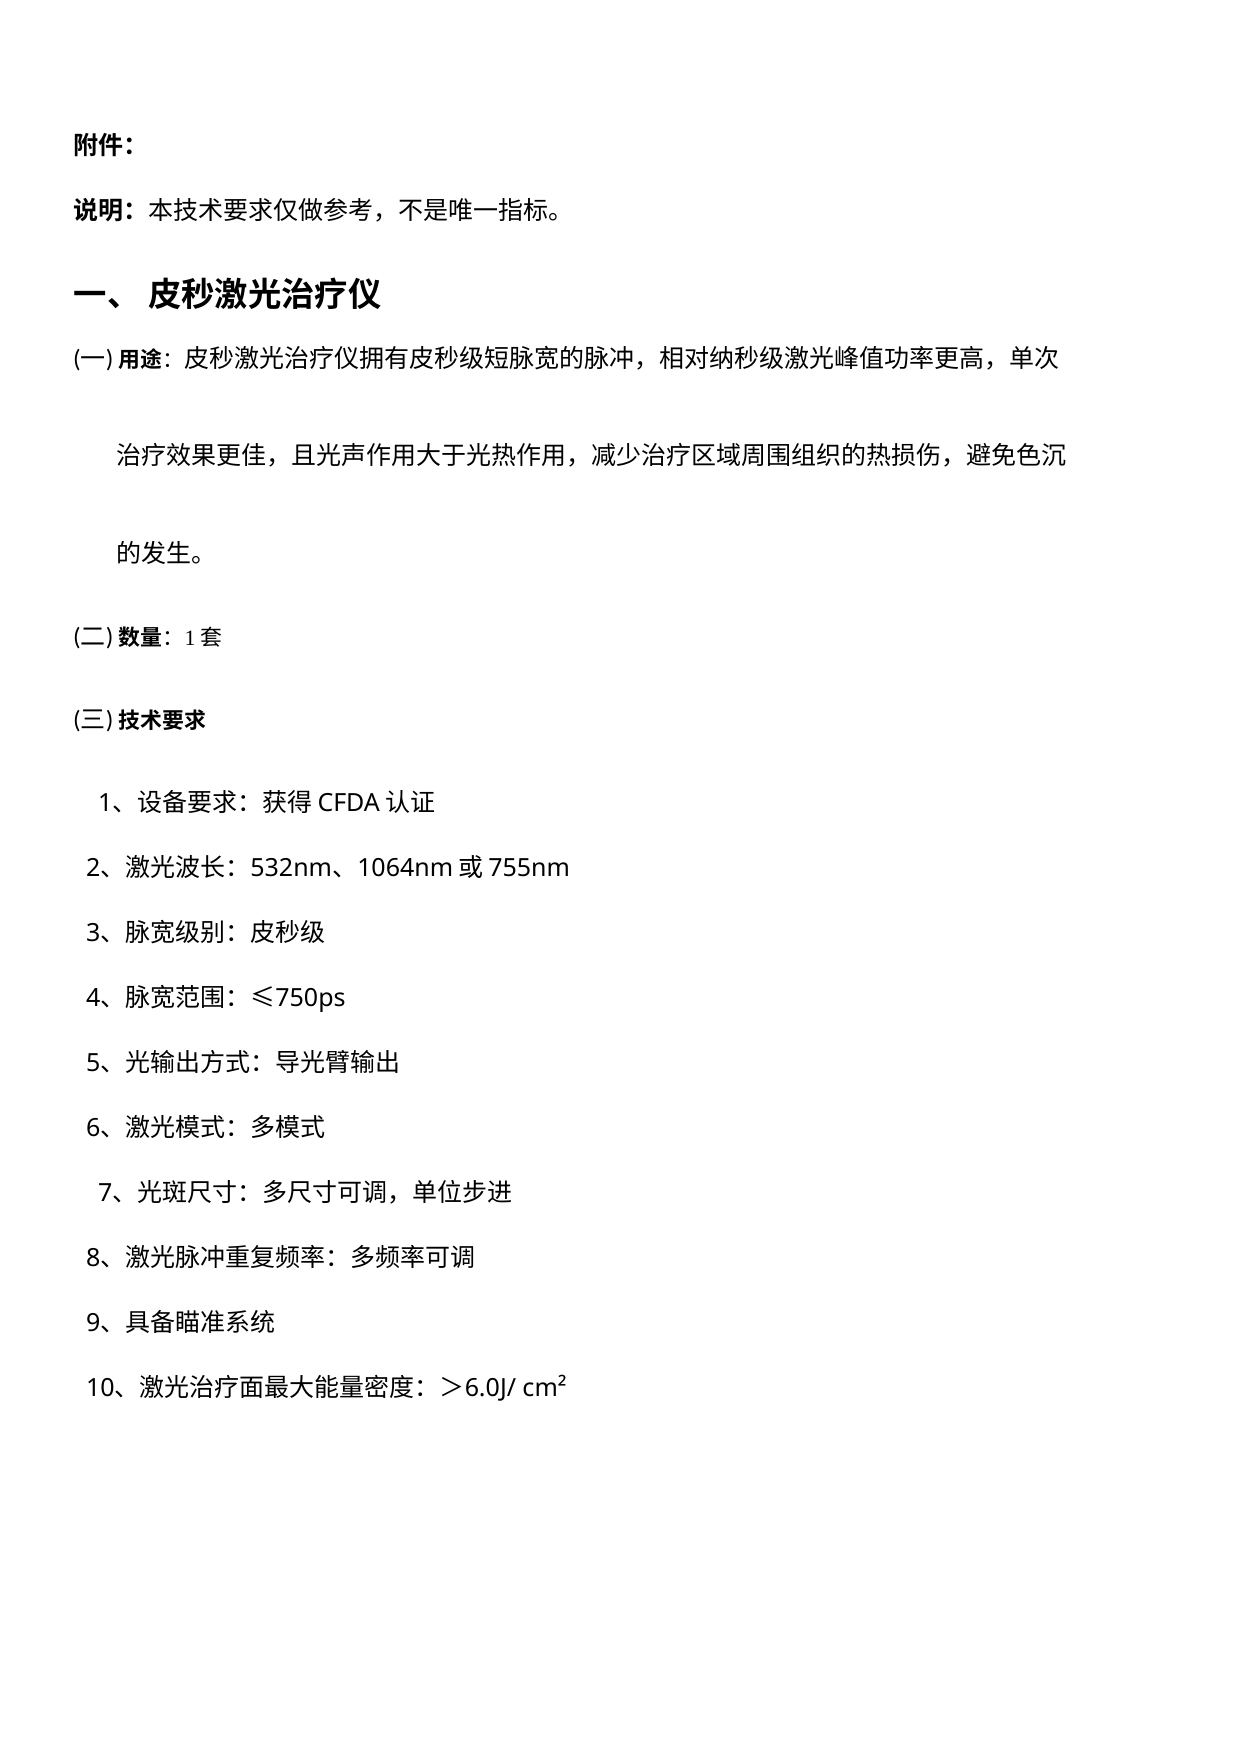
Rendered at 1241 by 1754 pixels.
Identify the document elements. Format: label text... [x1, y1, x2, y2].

text 7、光斑尺寸：多尺寸可调，单位步进 [73, 1158, 1077, 1223]
list 皮秒激光治疗仪 [73, 259, 1077, 324]
text 8、激光脉冲重复频率：多频率可调 [73, 1223, 1077, 1288]
text 6、激光模式：多模式 [73, 1093, 1077, 1158]
list 数量：1套 [73, 602, 1077, 667]
text 说明：本技术要求仅做参考，不是唯一指标。 [73, 176, 1077, 241]
text 附件： [73, 111, 1077, 176]
text 5、光输出方式：导光臂输出 [73, 1028, 1077, 1093]
text 1、设备要求：获得CFDA认证 [73, 768, 1077, 833]
list 技术要求 [73, 685, 1077, 750]
text 3、脉宽级别：皮秒级 [73, 898, 1077, 963]
text 9、具备瞄准系统 [73, 1288, 1077, 1353]
text 2、激光波长：532nm、1064nm或755nm [73, 833, 1077, 898]
text 4、脉宽范围：≤750ps [73, 963, 1077, 1028]
list 10、激光治疗面最大能量密度：＞6.0J/ cm² [73, 1353, 1077, 1418]
list 用途：皮秒激光治疗仪拥有皮秒级短脉宽的脉冲，相对纳秒级激光峰值功率更高，单次治疗效果更佳，且光声作用大于光热作用，减少治疗区域周围组织的热损伤，避免色沉的发生。 [73, 324, 1077, 584]
